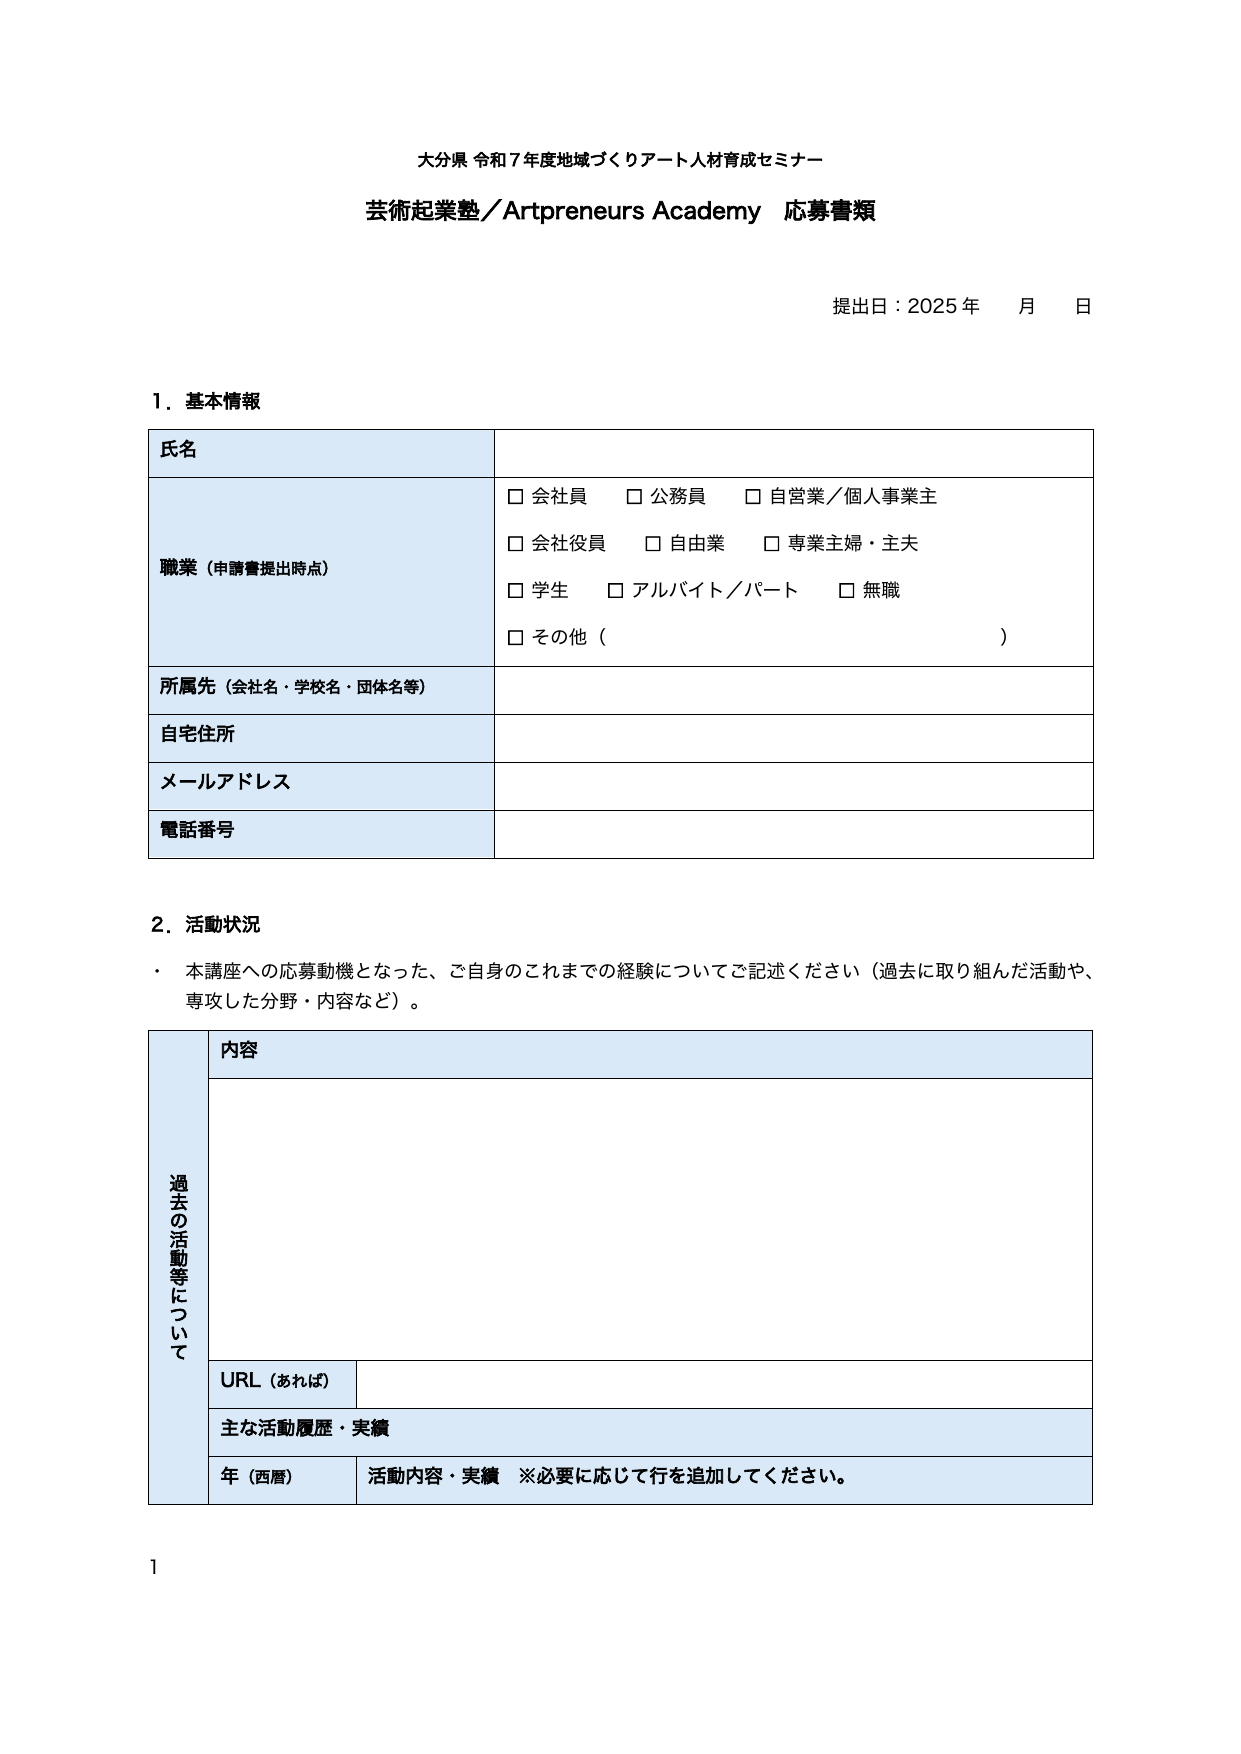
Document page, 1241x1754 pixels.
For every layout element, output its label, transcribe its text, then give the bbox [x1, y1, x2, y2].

text １．基本情報 [148, 382, 1092, 410]
table_cell 電話番号 [149, 811, 494, 857]
text 芸術起業塾／Artpreneurs Academy 応募書類 [148, 187, 1092, 222]
table_cell メールアドレス [149, 763, 494, 809]
table_cell [357, 1361, 1092, 1408]
table_cell [495, 763, 1093, 809]
table_cell [209, 1079, 1092, 1360]
table_cell □ 会社員 □ 公務員 □ 自営業／個人事業主 □ 会社役員 □ 自由業 □ 専業主婦・主夫 □ 学生 □ アルバイト／パート □ 無職 □ その他（ ） [495, 478, 1093, 666]
table_cell 年（西暦） [209, 1457, 356, 1504]
table_header [495, 430, 1093, 477]
table_cell 所属先（会社名・学校名・団体名等） [149, 667, 494, 714]
text 大分県 令和７年度地域づくりアート人材育成セミナー [148, 148, 1092, 171]
list 本講座への応募動機となった、ご自身のこれまでの経験についてご記述ください（過去に取り組んだ活動や、専攻した分野・内容など）。 [148, 952, 1092, 1011]
text ２．活動状況 [148, 905, 1092, 933]
table_cell 自宅住所 [149, 715, 494, 762]
table_cell 活動内容・実績 ※必要に応じて行を追加してください。 [357, 1457, 1092, 1504]
table_cell [495, 667, 1093, 714]
text 提出日：2025年 月 日 [148, 288, 1092, 316]
table_cell URL（あれば） [209, 1361, 356, 1408]
table_cell [495, 715, 1093, 762]
table_cell [495, 811, 1093, 857]
table_header 内容 [209, 1031, 1092, 1078]
table_header 氏名 [149, 430, 494, 477]
table_cell 職業（申請書提出時点） [149, 478, 494, 666]
table_header 過去の活動等について [149, 1031, 208, 1504]
table_cell 主な活動履歴・実績 [209, 1409, 1092, 1456]
